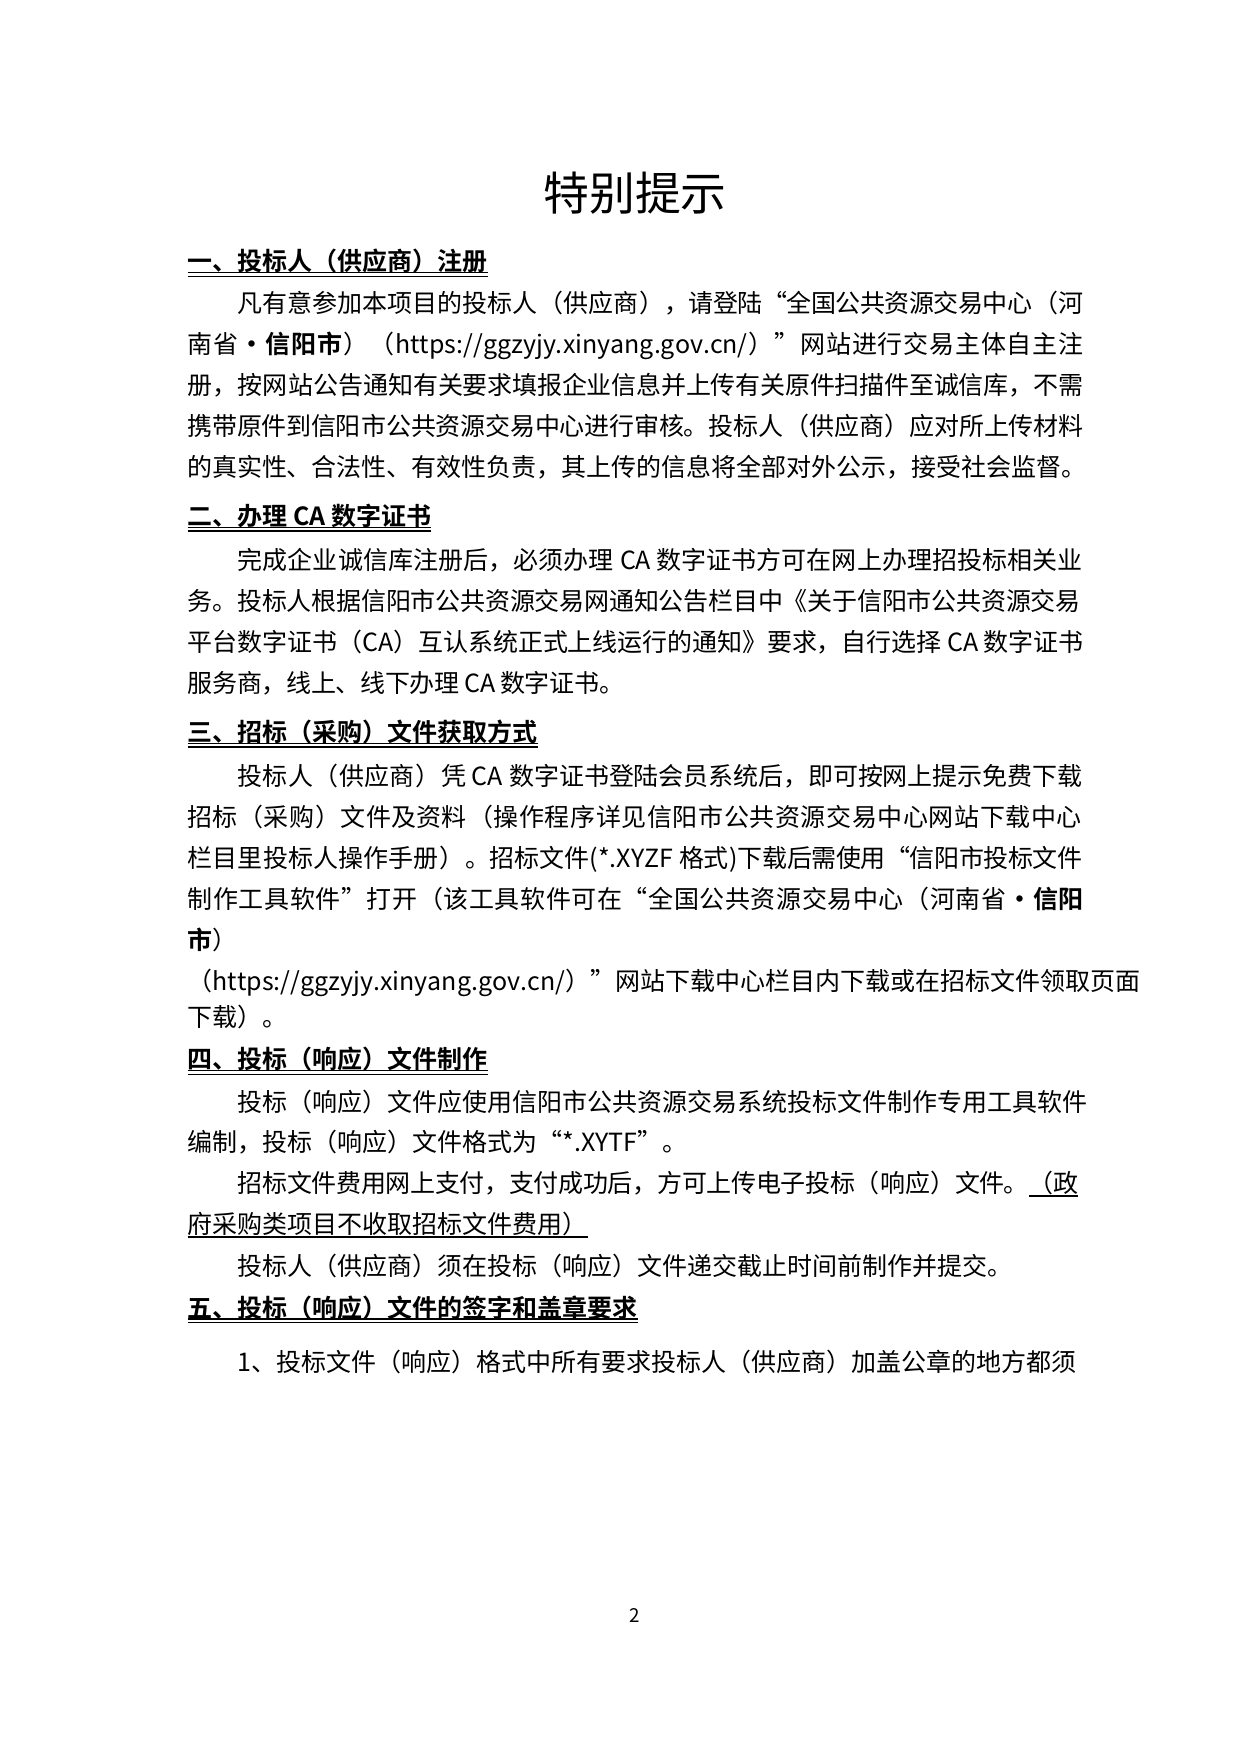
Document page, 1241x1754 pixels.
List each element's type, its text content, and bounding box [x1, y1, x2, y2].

subtitle 二、办理 CA 数字证书 [187, 489, 1153, 534]
text 凡有意参加本项目的投标人（供应商），请登陆“全国公共资源交易中心（河南省·信阳市）（https://ggzyjy.xinyang.gov.cn/）”网站进行交易主体自主注册，按网站公告通知有关要求填报企业信息并上传有关原件扫描件至诚信库，不需携带原件到信阳市公共资源交易中心进行审核。投标人（供应商）应对所上传材料的真实性、合法性、有效性负责，其上传的信息将全部对外公示，接受社会监督。 [187, 284, 1084, 484]
text （https://ggzyjy.xinyang.gov.cn/）”网站下载中心栏目内下载或在招标文件领取页面下载）。 [187, 961, 1153, 1034]
text 完成企业诚信库注册后，必须办理CA数字证书方可在网上办理招投标相关业务。投标人根据信阳市公共资源交易网通知公告栏目中《关于信阳市公共资源交易平台数字证书（CA）互认系统正式上线运行的通知》要求，自行选择CA数字证书服务商，线上、线下办理CA数字证书。 [187, 541, 1083, 700]
text 招标文件费用网上支付，支付成功后，方可上传电子投标（响应）文件。（政府采购类项目不收取招标文件费用） [187, 1164, 1083, 1241]
text 特别提示 [117, 144, 1153, 227]
subtitle 四、投标（响应）文件制作 [187, 1040, 1153, 1076]
subtitle 三、招标（采购）文件获取方式 [187, 704, 1153, 751]
subtitle 一、投标人（供应商）注册 [187, 242, 1153, 278]
text 投标人（供应商）凭 CA 数字证书登陆会员系统后，即可按网上提示免费下载招标（采购）文件及资料（操作程序详见信阳市公共资源交易中心网站下载中心栏目里投标人操作手册）。招标文件(*.XYZF 格式)下载后需使用“信阳市投标文件制作工具软件”打开（该工具软件可在“全国公共资源交易中心（河南省·信阳市） [187, 756, 1084, 956]
text 1、投标文件（响应）格式中所有要求投标人（供应商）加盖公章的地方都须 [237, 1343, 1153, 1379]
text 投标（响应）文件应使用信阳市公共资源交易系统投标文件制作专用工具软件编制，投标（响应）文件格式为“*.XYTF”。 [187, 1082, 1089, 1159]
text 投标人（供应商）须在投标（响应）文件递交截止时间前制作并提交。 [237, 1246, 1153, 1282]
subtitle 五、投标（响应）文件的签字和盖章要求 [187, 1288, 1153, 1324]
